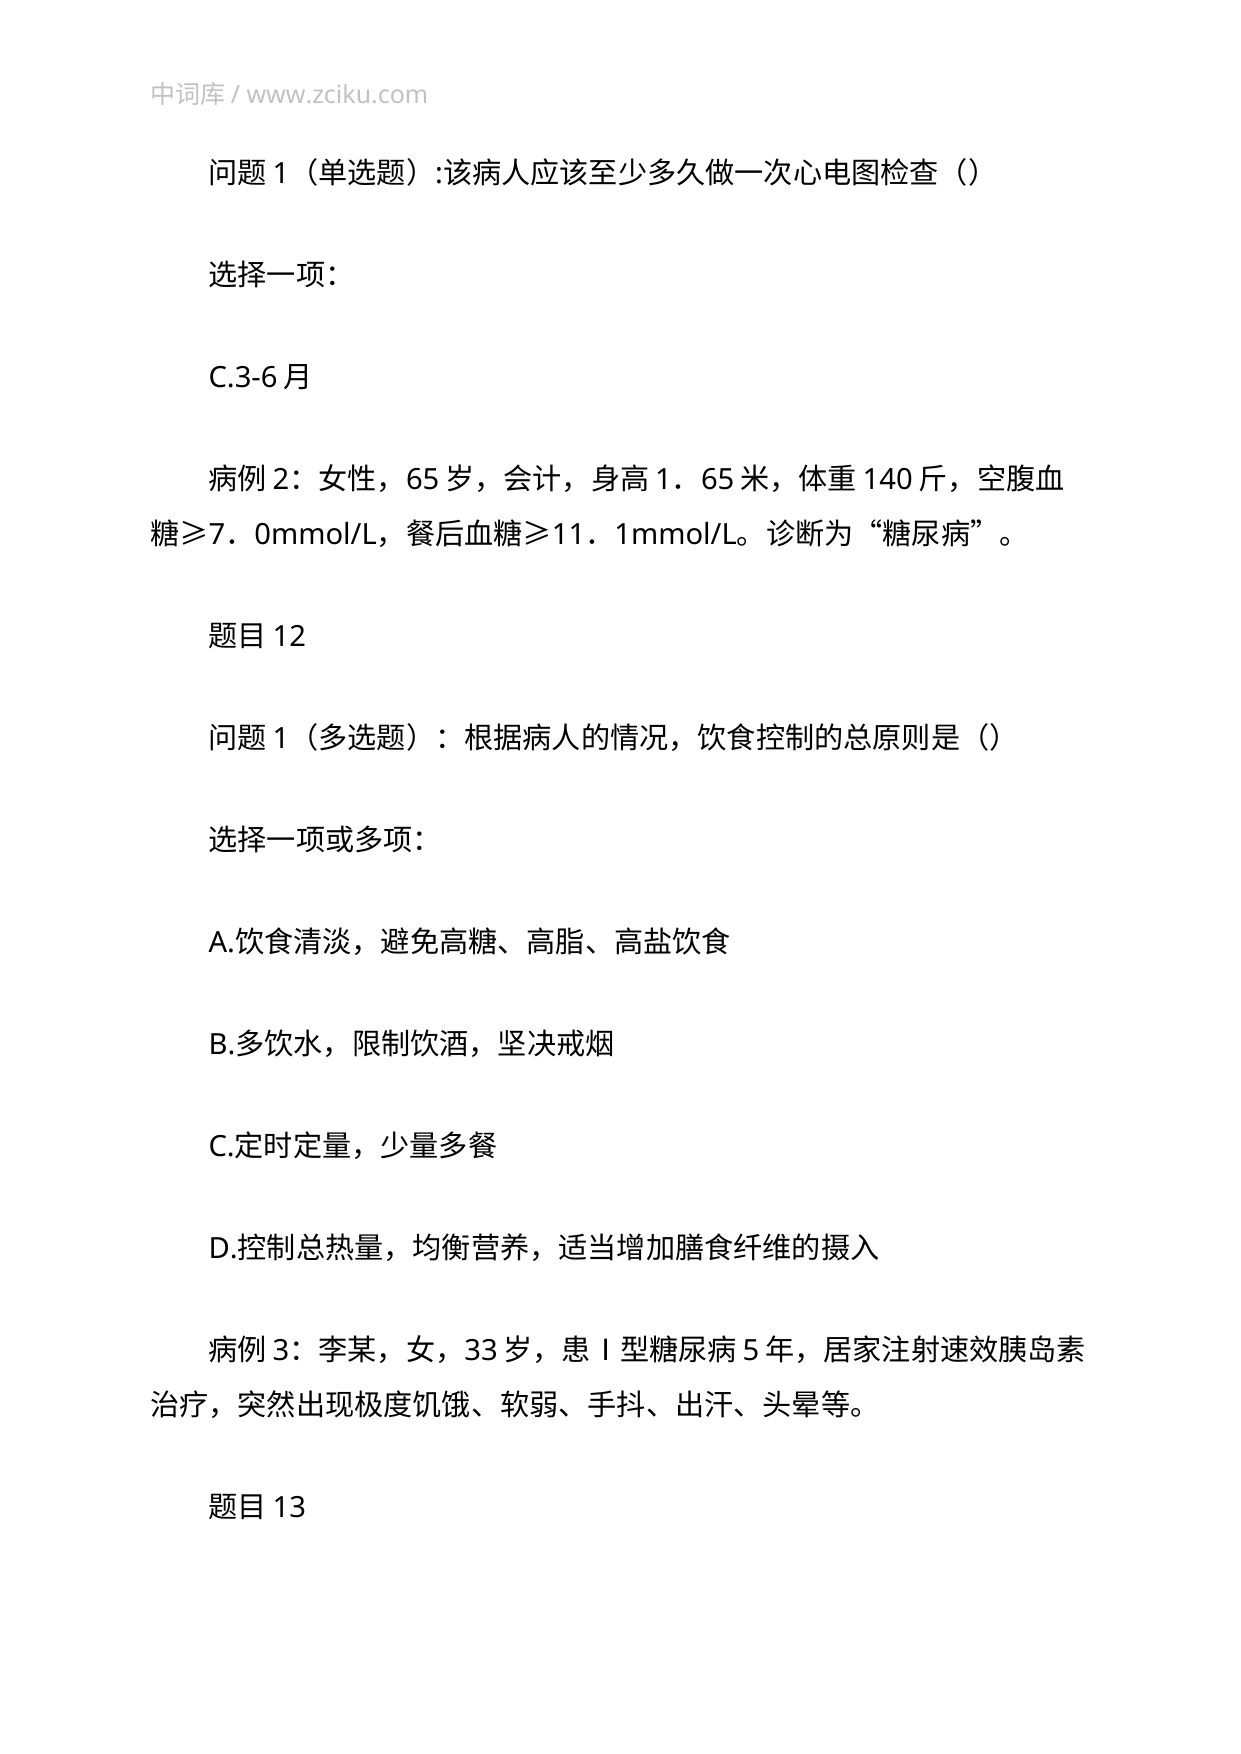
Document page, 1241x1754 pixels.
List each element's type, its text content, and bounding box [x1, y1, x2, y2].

text 病例2：女性，65岁，会计，身高1．65米，体重140斤，空腹血糖≥7．0mmol/L，餐后血糖≥11．1mmol/L。诊断为“糖尿病”。 [150, 456, 1090, 553]
text 选择一项或多项： [150, 817, 1090, 859]
text C.定时定量，少量多餐 [150, 1122, 1090, 1165]
text 题目13 [150, 1483, 1090, 1526]
text 问题1（单选题）:该病人应该至少多久做一次心电图检查（） [150, 150, 1090, 192]
text 问题1（多选题）：根据病人的情况，饮食控制的总原则是（） [150, 715, 1090, 757]
text A.饮食清淡，避免高糖、高脂、高盐饮食 [150, 918, 1090, 961]
text 病例3：李某，女，33岁，患Ⅰ型糖尿病5年，居家注射速效胰岛素治疗，突然出现极度饥饿、软弱、手抖、出汗、头晕等。 [150, 1326, 1090, 1424]
text 题目12 [150, 613, 1090, 655]
text B.多饮水，限制饮酒，坚决戒烟 [150, 1020, 1090, 1063]
text 选择一项： [150, 252, 1090, 294]
text C.3-6月 [150, 354, 1090, 396]
text D.控制总热量，均衡营养，适当增加膳食纤维的摄入 [150, 1224, 1090, 1267]
